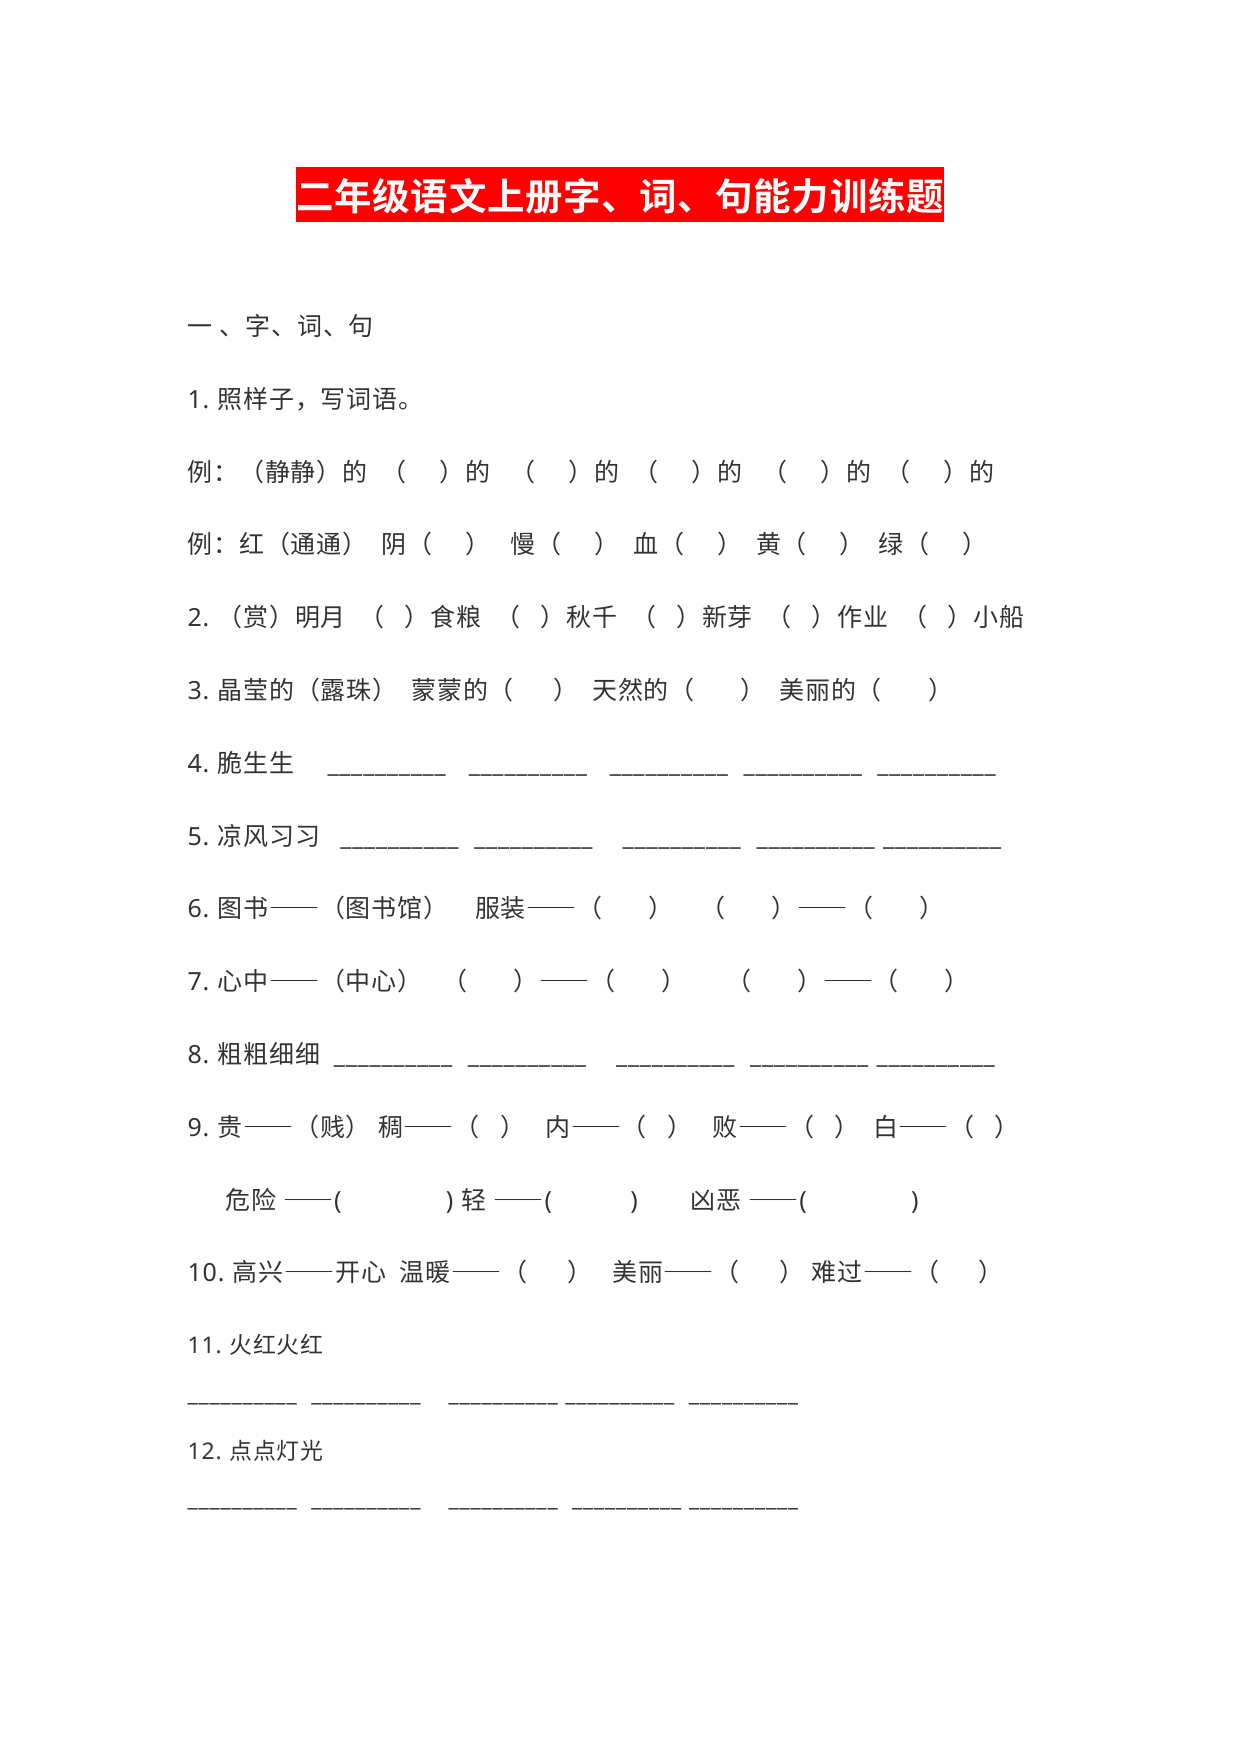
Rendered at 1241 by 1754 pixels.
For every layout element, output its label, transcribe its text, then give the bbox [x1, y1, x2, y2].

text 4. 脆生生 __________ __________ __________ __________ __________ [187, 729, 1053, 794]
text 7. 心中——（中心） （ ）——（ ） （ ）——（ ） [187, 947, 1053, 1012]
text 一 、字、词、句 [187, 292, 1053, 357]
text 9. 贵——（贱） 稠——（ ） 内——（ ） 败——（ ） 白——（ ） [187, 1093, 1053, 1158]
text 12. 点点灯光 __________ __________ __________ __________ __________ [187, 1417, 1053, 1514]
text 例：（静静）的 （ ）的 （ ）的 （ ）的 （ ）的 （ ）的 [187, 438, 1053, 503]
text 2. （赏）明月 （ ）食粮 （ ）秋千 （ ）新芽 （ ）作业 （ ）小船 [187, 583, 1053, 648]
text 3. 晶莹的（露珠） 蒙蒙的（ ） 天然的（ ） 美丽的（ ） [187, 656, 1053, 721]
text 10. 高兴——开心 温暖——（ ） 美丽——（ ） 难过——（ ） [187, 1238, 1053, 1303]
text 危险 ——( ) 轻 ——( ) 凶恶 ——( ) [187, 1166, 1053, 1231]
text 11. 火红火红 __________ __________ __________ __________ __________ [187, 1311, 1053, 1409]
text 6. 图书——（图书馆） 服装——（ ） （ ）——（ ） [187, 874, 1053, 939]
text 二年级语文上册字、词、句能力训练题 [187, 162, 1053, 227]
text 5. 凉风习习 __________ __________ __________ __________ __________ [187, 802, 1053, 867]
text 1. 照样子，写词语。 [187, 365, 1053, 430]
text 8. 粗粗细细 __________ __________ __________ __________ __________ [187, 1020, 1053, 1085]
text 例：红（通通） 阴（ ） 慢（ ） 血（ ） 黄（ ） 绿（ ） [187, 510, 1053, 575]
